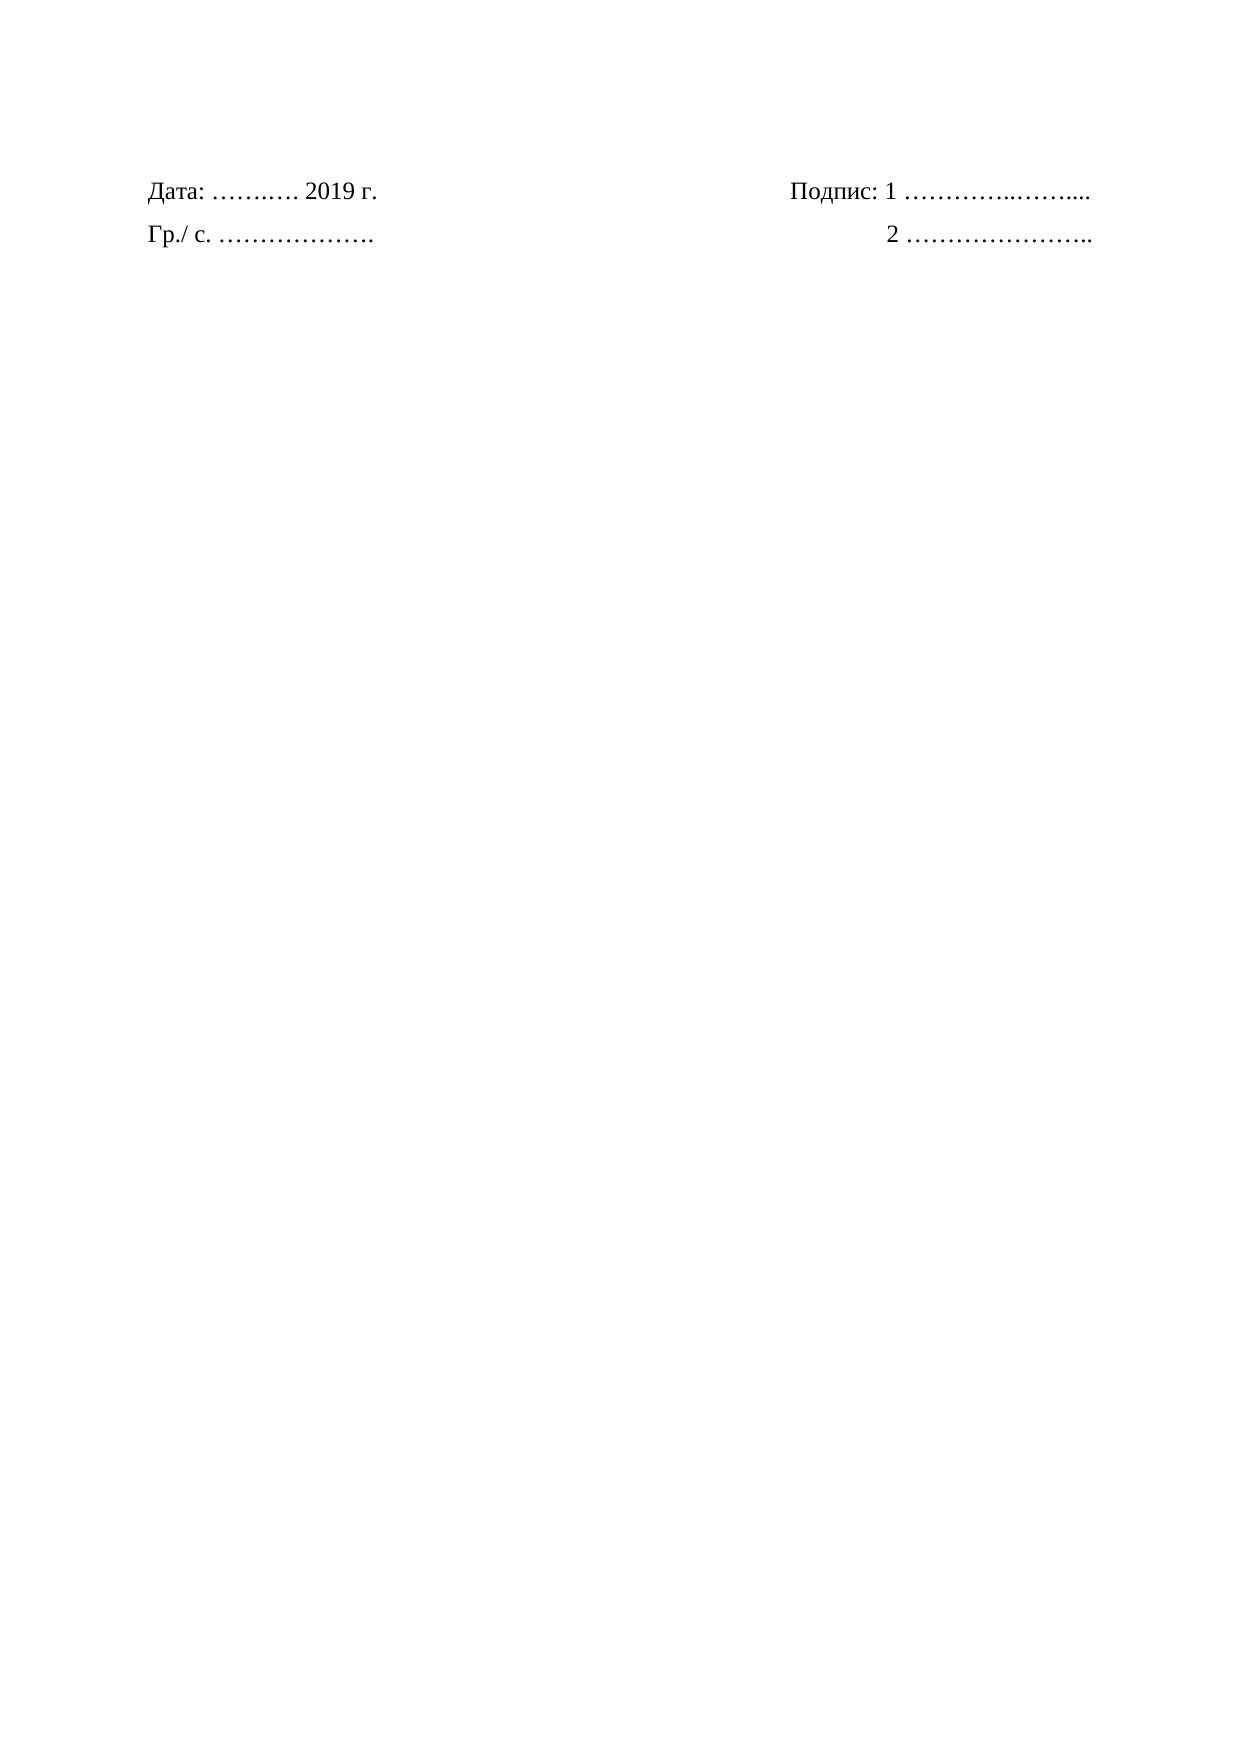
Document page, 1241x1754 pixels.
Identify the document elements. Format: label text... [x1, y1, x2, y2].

text Гр./ с. ………………. 2 ………………….. [148, 219, 1093, 248]
text Дата: …….…. 2019 г. Подпис: 1 …………..…….... [148, 176, 1093, 205]
